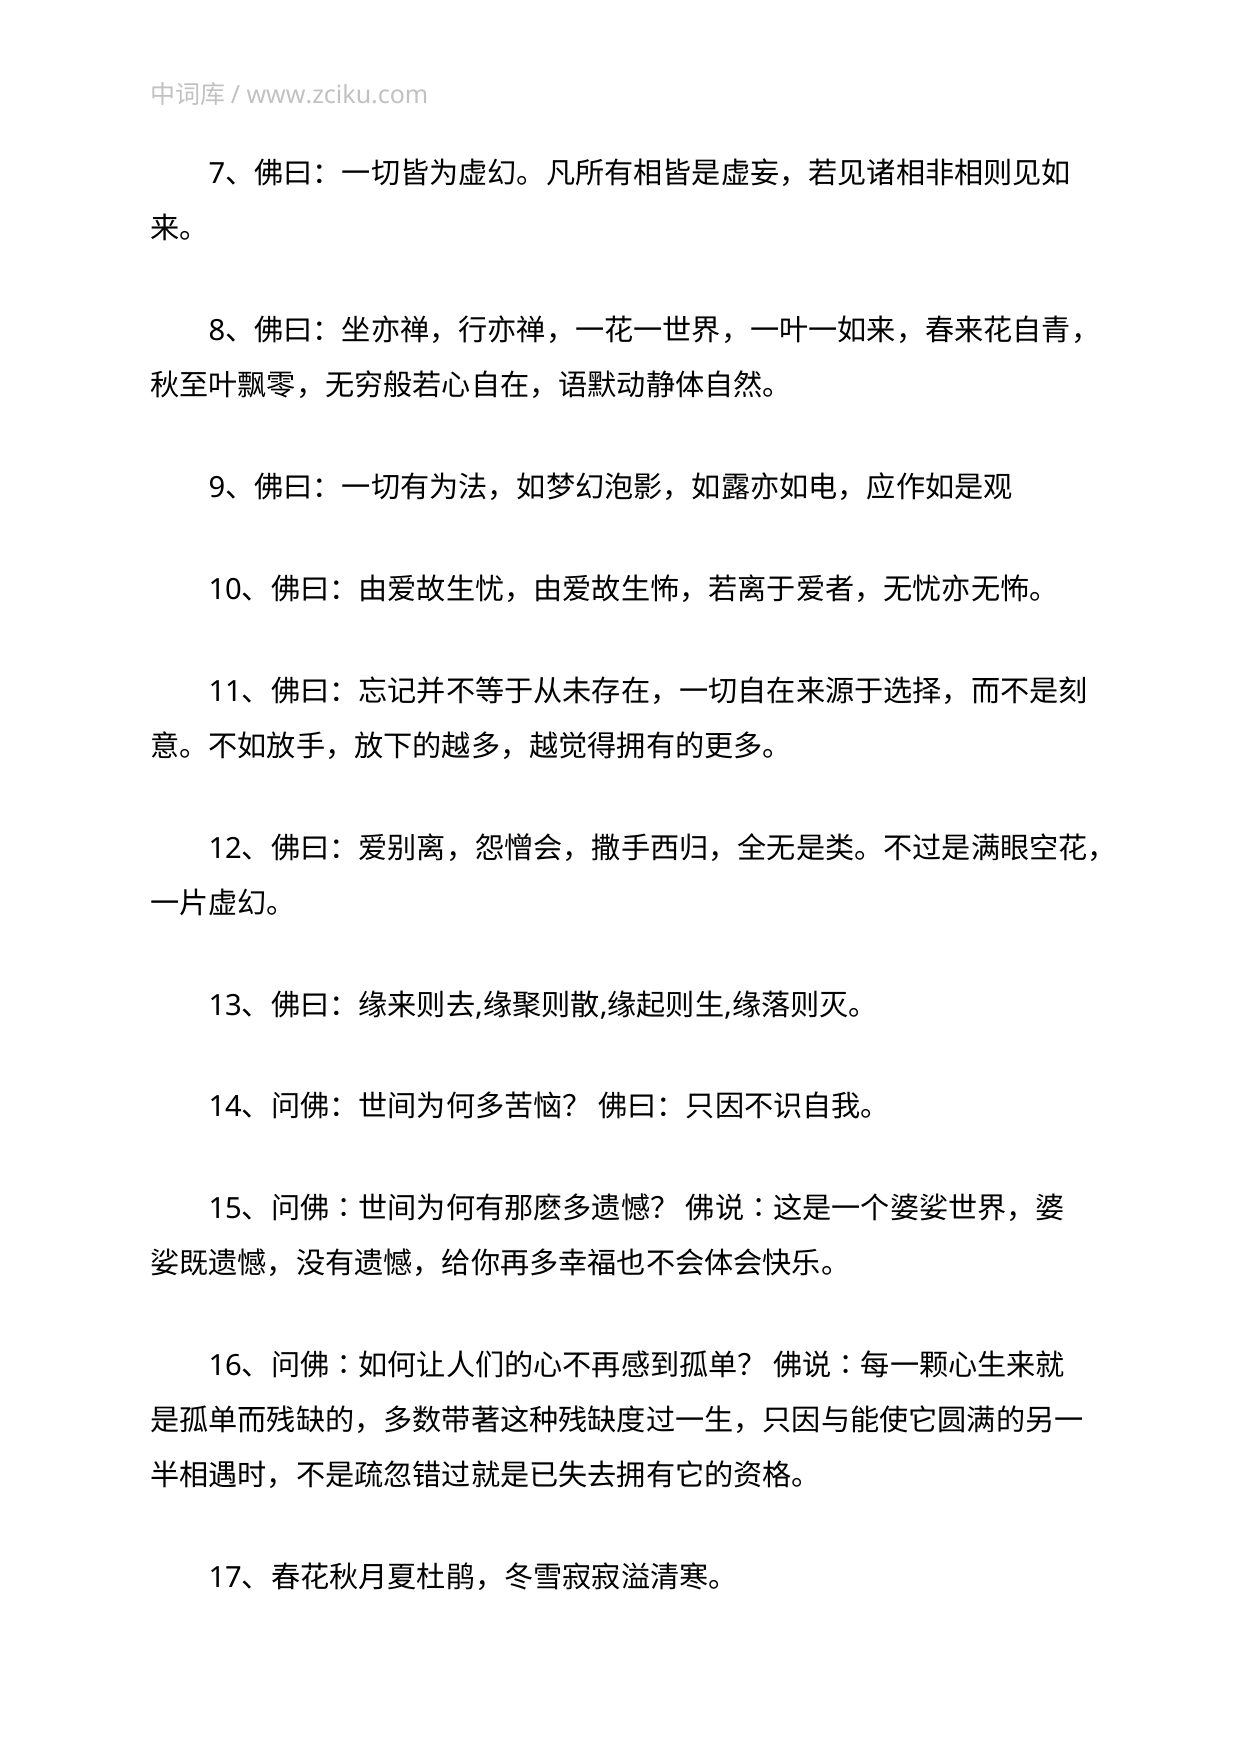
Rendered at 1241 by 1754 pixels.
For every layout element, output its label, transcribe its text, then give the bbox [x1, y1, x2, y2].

text 10、佛曰：由爱故生忧，由爱故生怖，若离于爱者，无忧亦无怖。 [150, 566, 1090, 608]
text 14、问佛：世间为何多苦恼？ 佛曰：只因不识自我。 [150, 1083, 1090, 1125]
text 13、佛曰：缘来则去,缘聚则散,缘起则生,缘落则灭。 [150, 981, 1090, 1023]
text 12、佛曰：爱别离，怨憎会，撒手西归，全无是类。不过是满眼空花，一片虚幻。 [150, 824, 1090, 922]
text 17、春花秋月夏杜鹃，冬雪寂寂溢清寒。 [150, 1553, 1090, 1596]
text 9、佛曰：一切有为法，如梦幻泡影，如露亦如电，应作如是观 [150, 463, 1090, 506]
text 15、问佛∶世间为何有那麽多遗憾？ 佛说∶这是一个婆娑世界，婆娑既遗憾，没有遗憾，给你再多幸福也不会体会快乐。 [150, 1185, 1090, 1282]
text 7、佛曰：一切皆为虚幻。凡所有相皆是虚妄，若见诸相非相则见如来。 [150, 150, 1090, 247]
text 11、佛曰：忘记并不等于从未存在，一切自在来源于选择，而不是刻意。不如放手，放下的越多，越觉得拥有的更多。 [150, 667, 1090, 765]
text 16、问佛∶如何让人们的心不再感到孤单？ 佛说∶每一颗心生来就是孤单而残缺的，多数带著这种残缺度过一生，只因与能使它圆满的另一半相遇时，不是疏忽错过就是已失去拥有它的资格。 [150, 1342, 1090, 1494]
text 8、佛曰：坐亦禅，行亦禅，一花一世界，一叶一如来，春来花自青，秋至叶飘零，无穷般若心自在，语默动静体自然。 [150, 307, 1090, 404]
